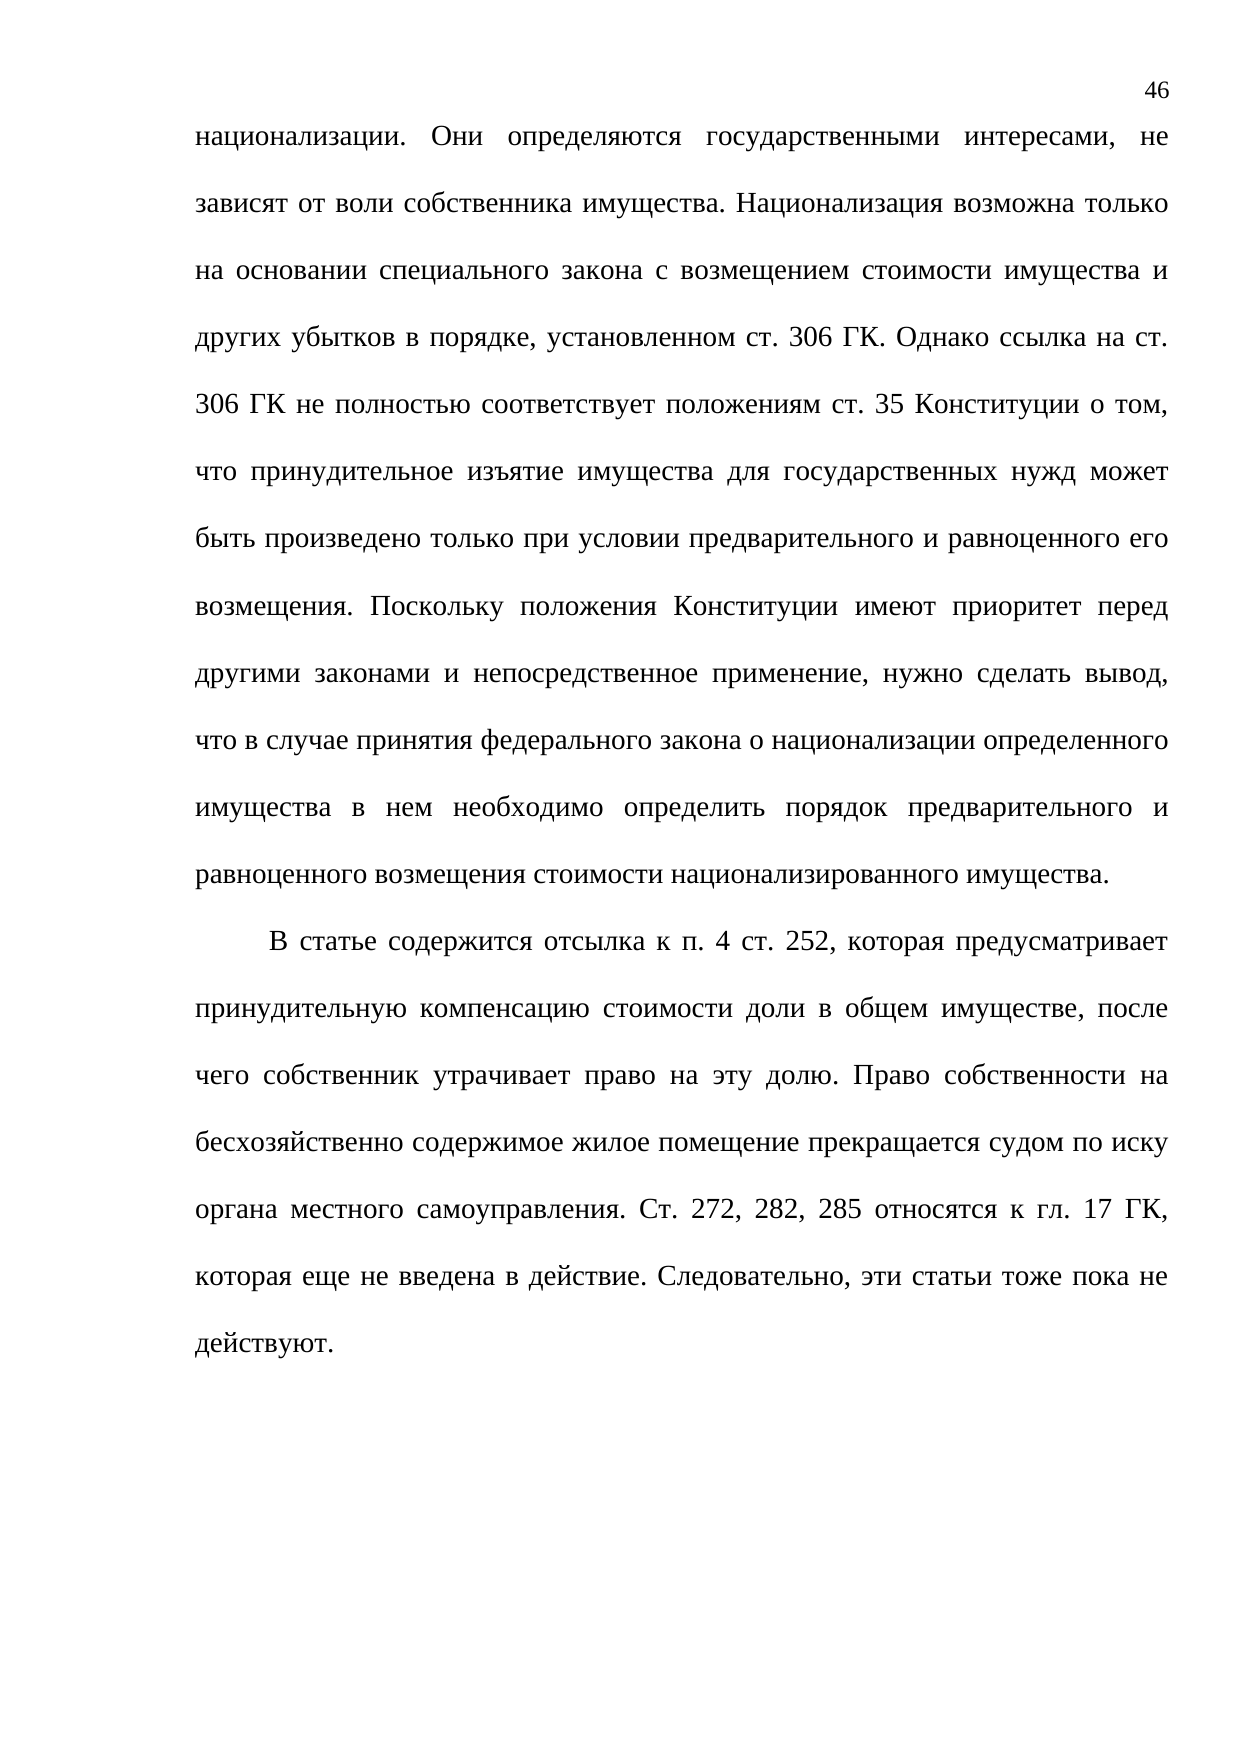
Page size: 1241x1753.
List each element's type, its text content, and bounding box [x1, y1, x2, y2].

text В статье содержится отсылка к п. 4 ст. 252, которая предусматривает принудительную компенсацию стоимости доли в общем имуществе, после чего собственник утрачивает право на эту долю. Право собственности на бесхозяйственно содержимое жилое помещение прекращается судом по иску органа местного самоуправления. Ст. 272, 282, 285 относятся к гл. 17 ГК, которая еще не введена в действие. Следовательно, эти статьи тоже пока не действуют. [195, 923, 1169, 1359]
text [195, 118, 1169, 889]
